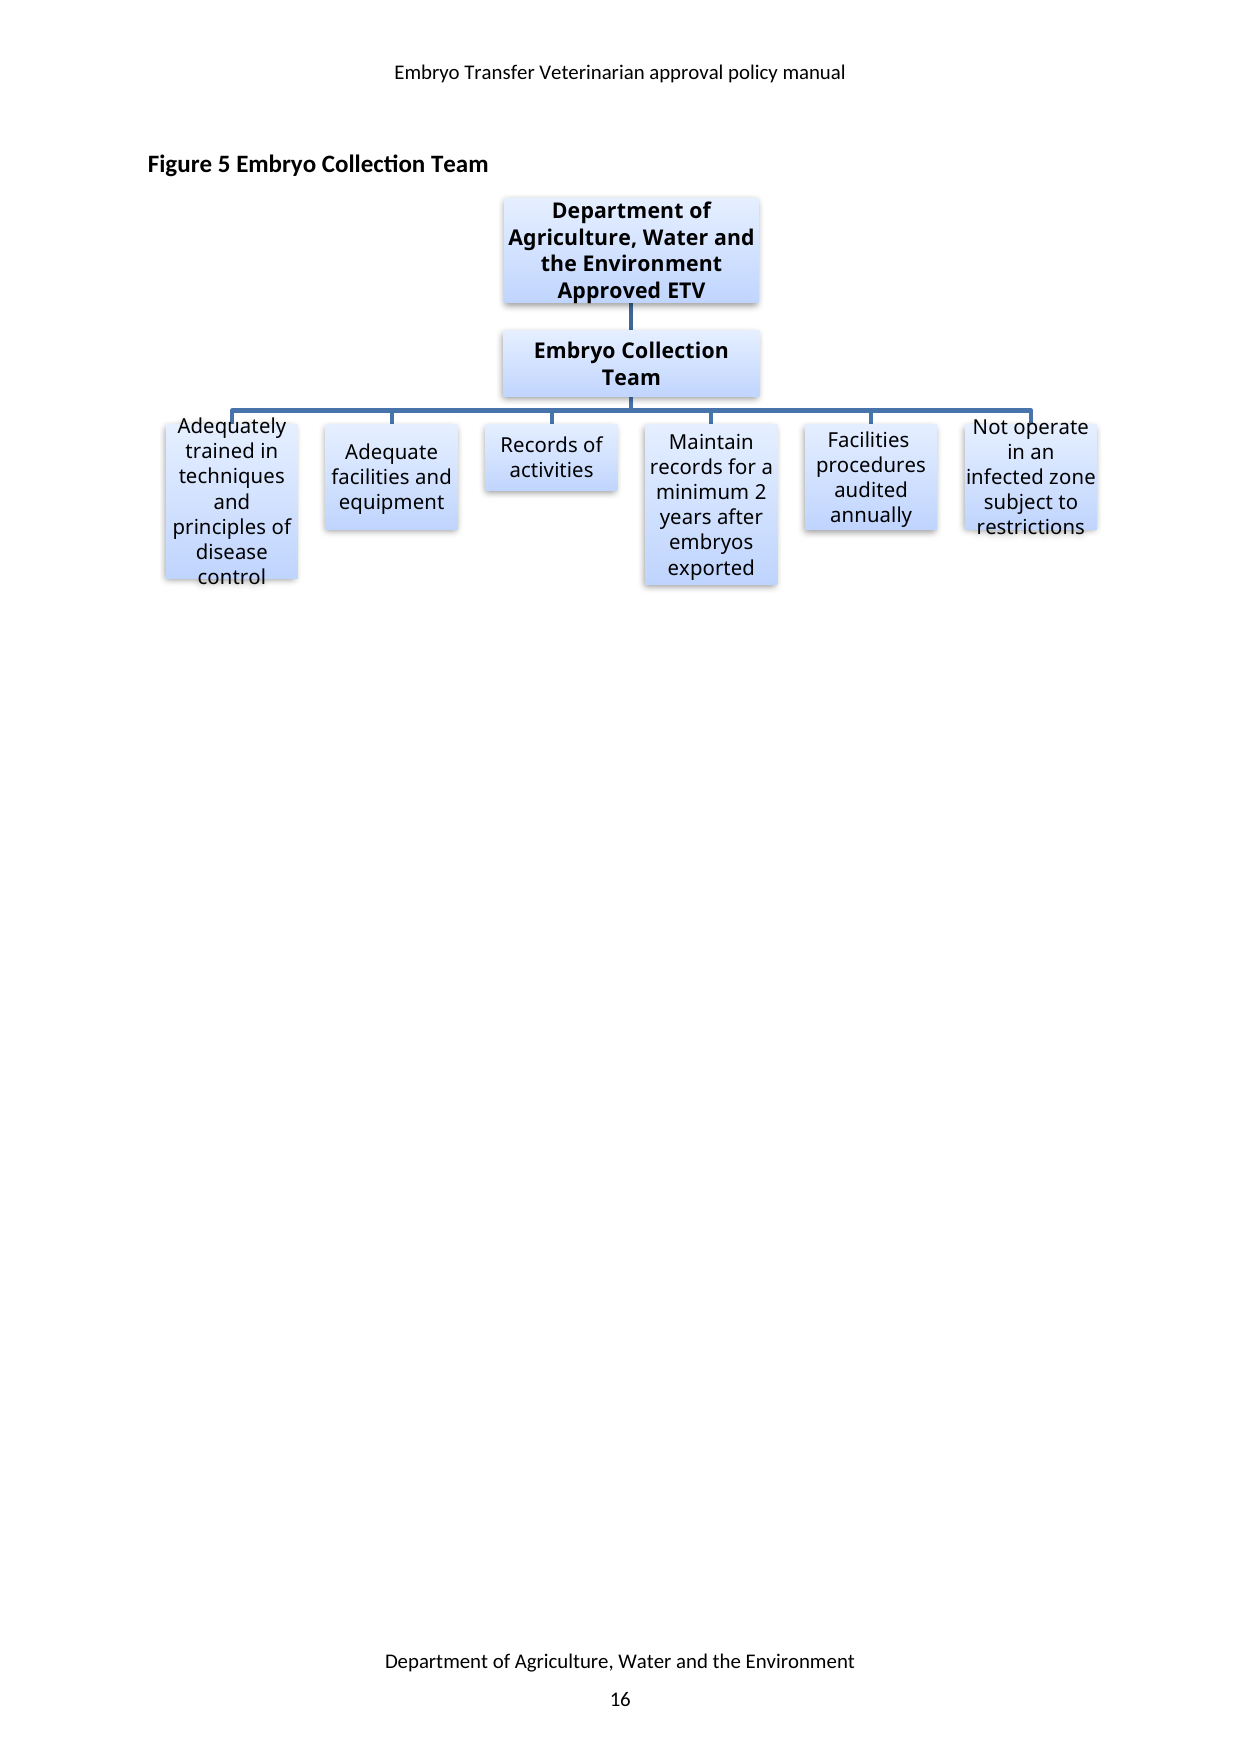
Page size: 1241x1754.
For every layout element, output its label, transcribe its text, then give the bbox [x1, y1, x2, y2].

text Figure 5 Embryo Collection Team [148, 148, 1092, 178]
